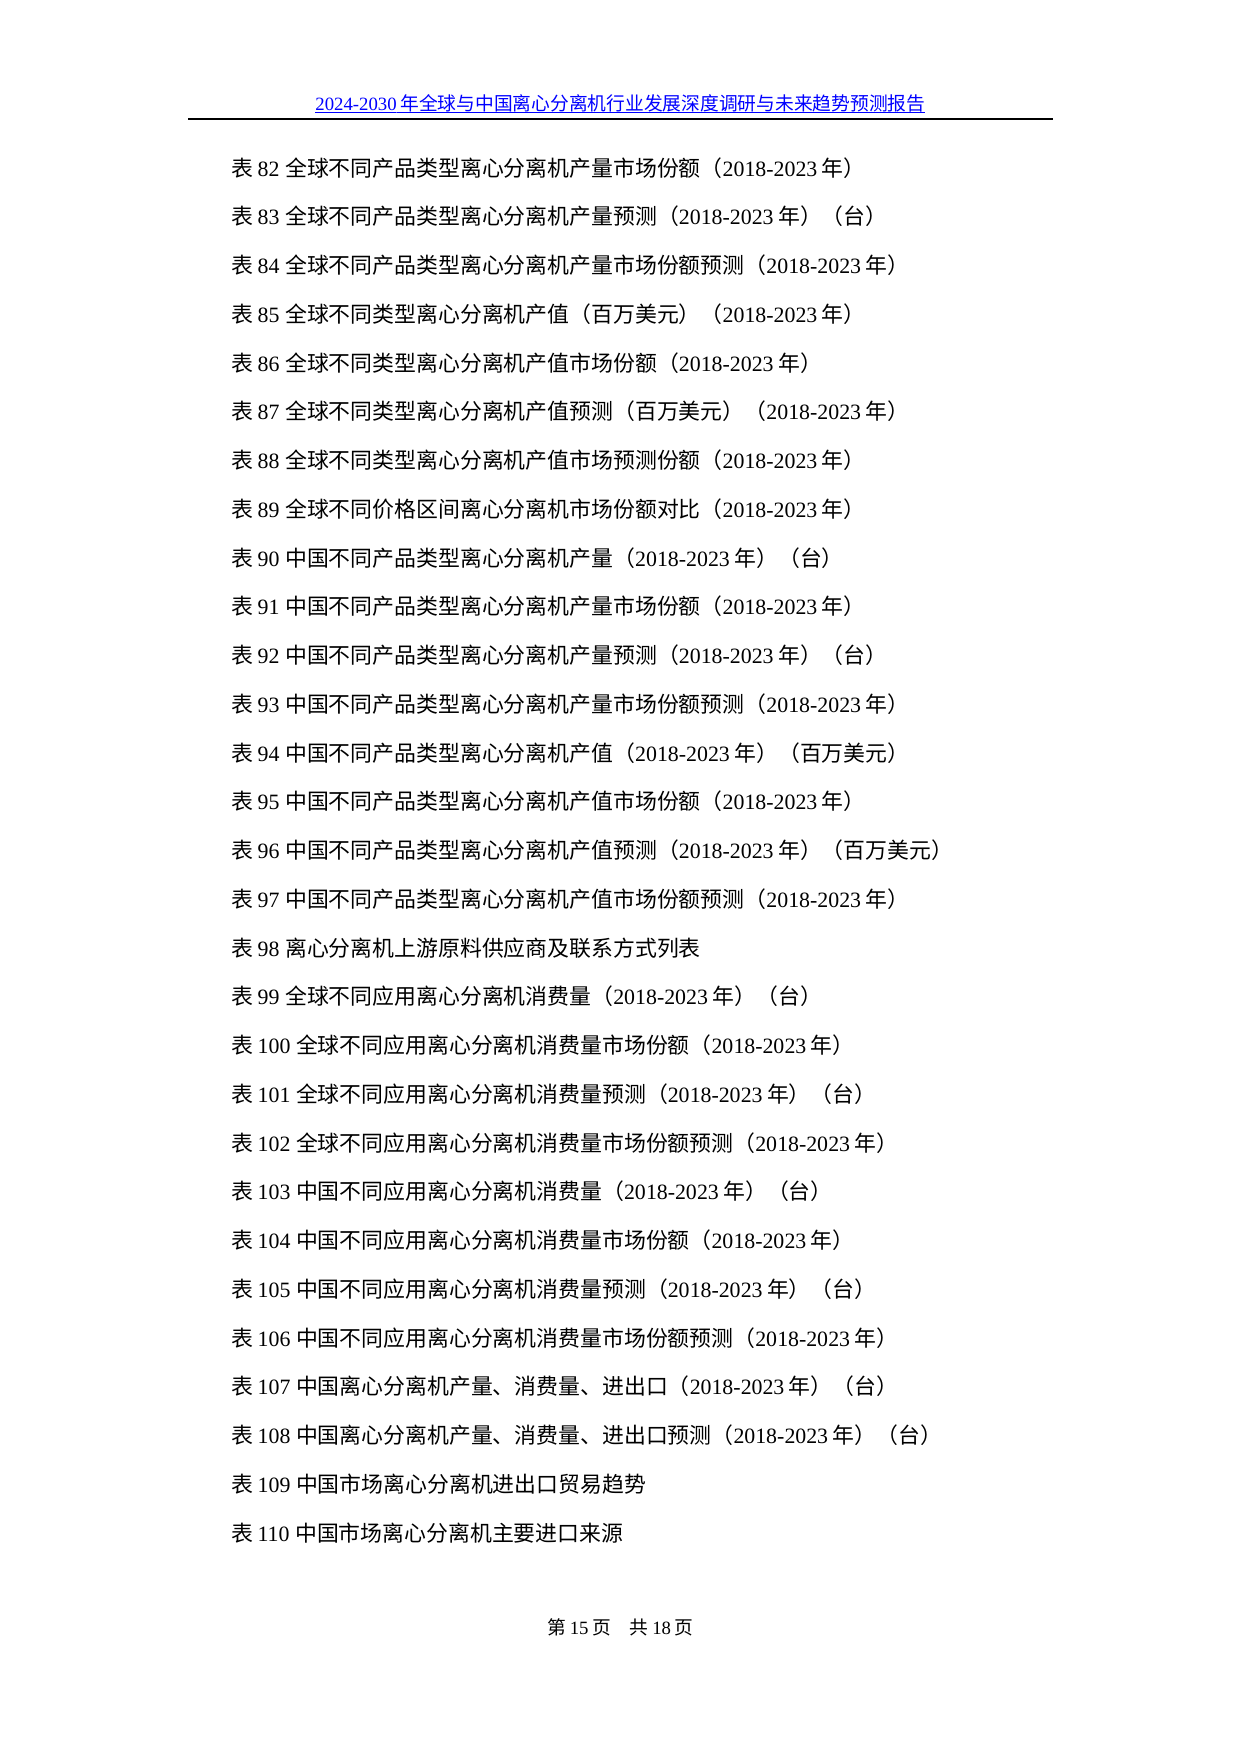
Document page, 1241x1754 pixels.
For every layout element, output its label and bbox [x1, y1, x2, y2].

text [187, 150, 1053, 1548]
